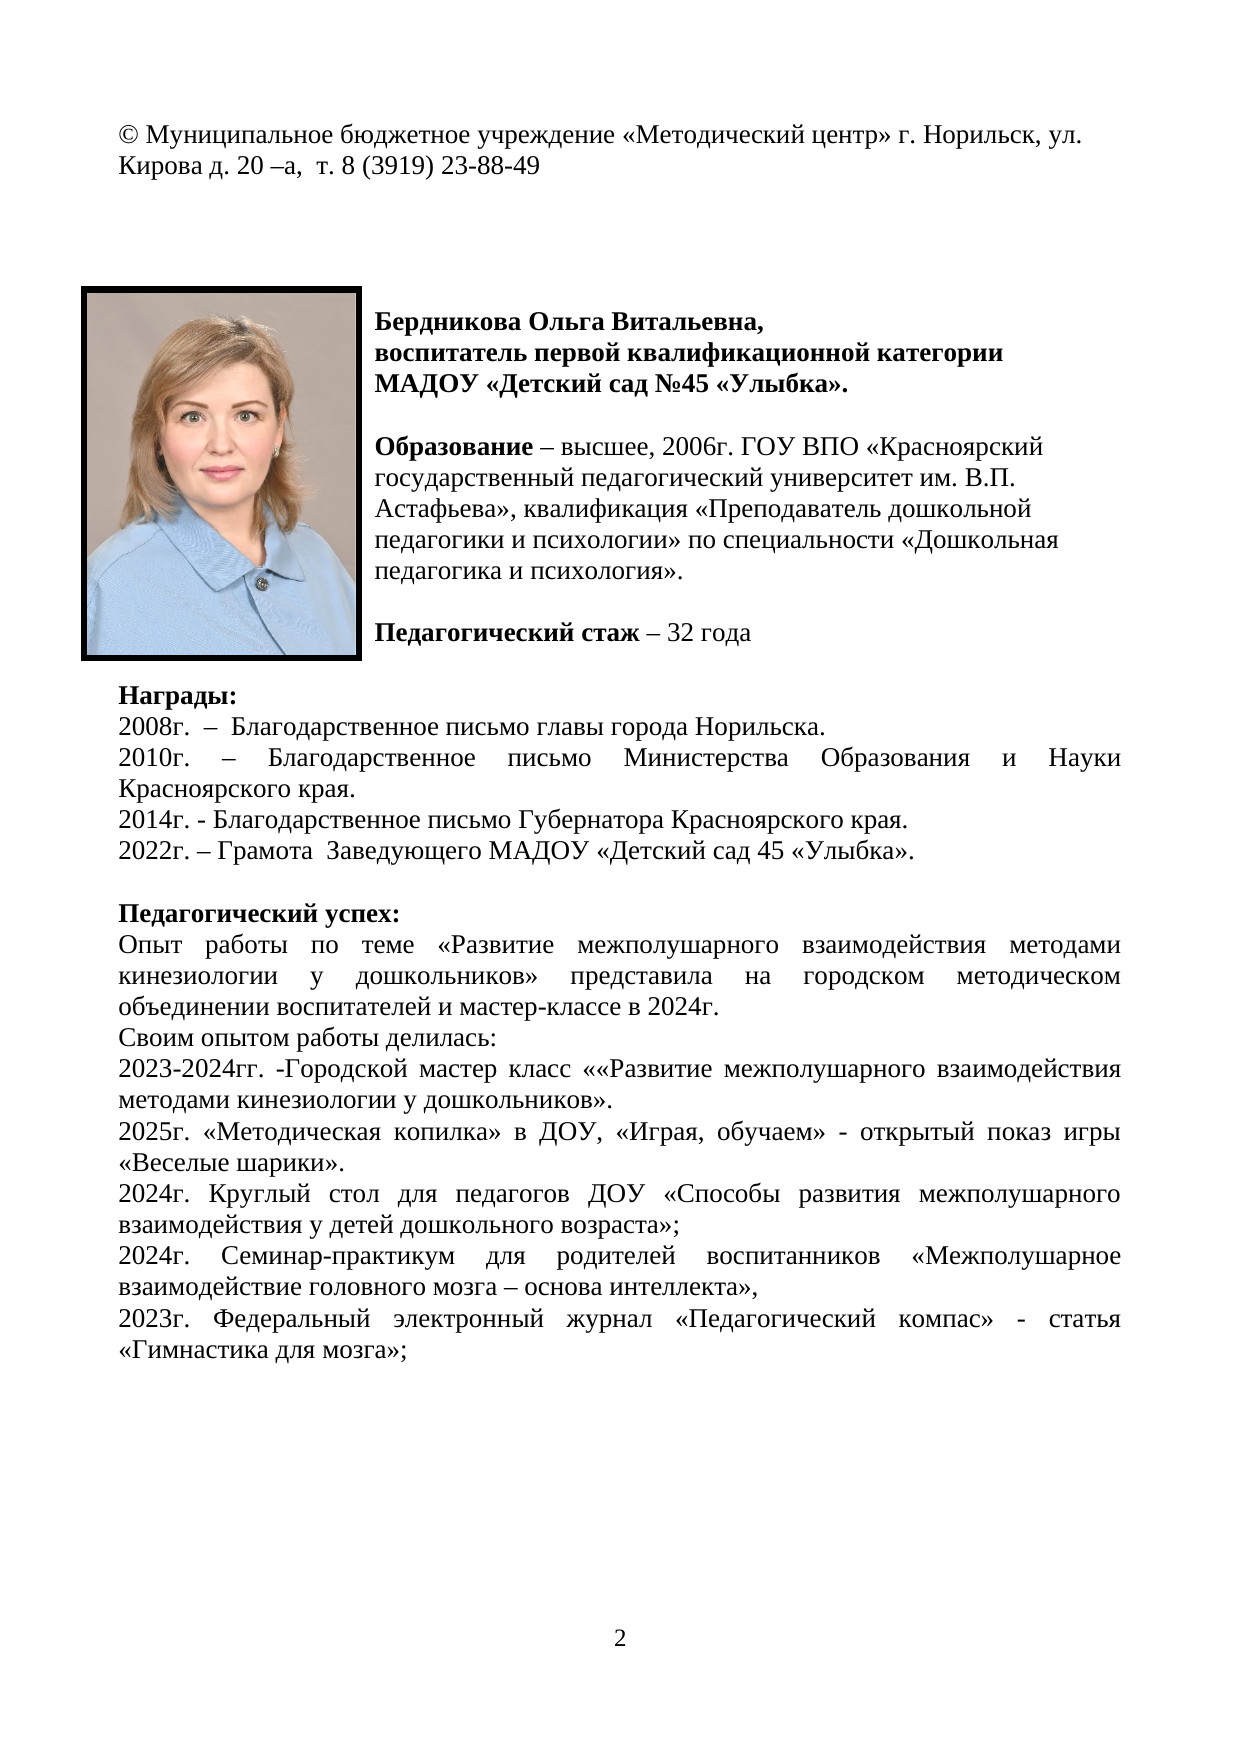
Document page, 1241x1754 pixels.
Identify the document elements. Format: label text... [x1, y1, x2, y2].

text Бердникова Ольга Витальевна, [362, 305, 1122, 336]
text Опыт работы по теме «Развитие межполушарного взаимодействия методами кинезиологии у дошкольников» представила на городском методическом объединении воспитателей и мастер-классе в 2024г. [118, 928, 1122, 1021]
text 2022г. – Грамота Заведующего МАДОУ «Детский сад 45 «Улыбка». [118, 834, 1122, 866]
text 2014г. - Благодарственное письмо Губернатора Красноярского края. [118, 803, 1122, 834]
text Образование – высшее, 2006г. ГОУ ВПО «Красноярский государственный педагогический университет им. В.П. Астафьева», квалификация «Преподаватель дошкольной педагогики и психологии» по специальности «Дошкольная педагогика и психология». [362, 429, 1122, 585]
text Педагогический успех: [118, 897, 1122, 928]
text 2025г. «Методическая копилка» в ДОУ, «Играя, обучаем» - открытый показ игры «Веселые шарики». [118, 1115, 1122, 1177]
text 2010г. – Благодарственное письмо Министерства Образования и Науки Красноярского края. [118, 741, 1122, 803]
text 2023г. Федеральный электронный журнал «Педагогический компас» - статья «Гимнастика для мозга»; [118, 1302, 1122, 1364]
text 2024г. Семинар-практикум для родителей воспитанников «Межполушарное взаимодействие головного мозга – основа интеллекта», [118, 1239, 1122, 1302]
text Педагогический стаж – 32 года [362, 616, 1122, 648]
text 2024г. Круглый стол для педагогов ДОУ «Способы развития межполушарного взаимодействия у детей дошкольного возраста»; [118, 1177, 1122, 1239]
text воспитатель первой квалификационной категории [362, 336, 1122, 367]
text Своим опытом работы делилась: [118, 1021, 1122, 1052]
text © Муниципальное бюджетное учреждение «Методический центр» г. Норильск, ул. Кирова д. 20 –а, т. 8 (3919) 23-88-49 [118, 118, 1122, 180]
text Награды: [118, 679, 1122, 710]
text 2023-2024гг. -Городской мастер класс ««Развитие межполушарного взаимодействия методами кинезиологии у дошкольников». [118, 1052, 1122, 1115]
text 2008г. – Благодарственное письмо главы города Норильска. [118, 710, 1122, 741]
text МАДОУ «Детский сад №45 «Улыбка». [362, 367, 1122, 398]
